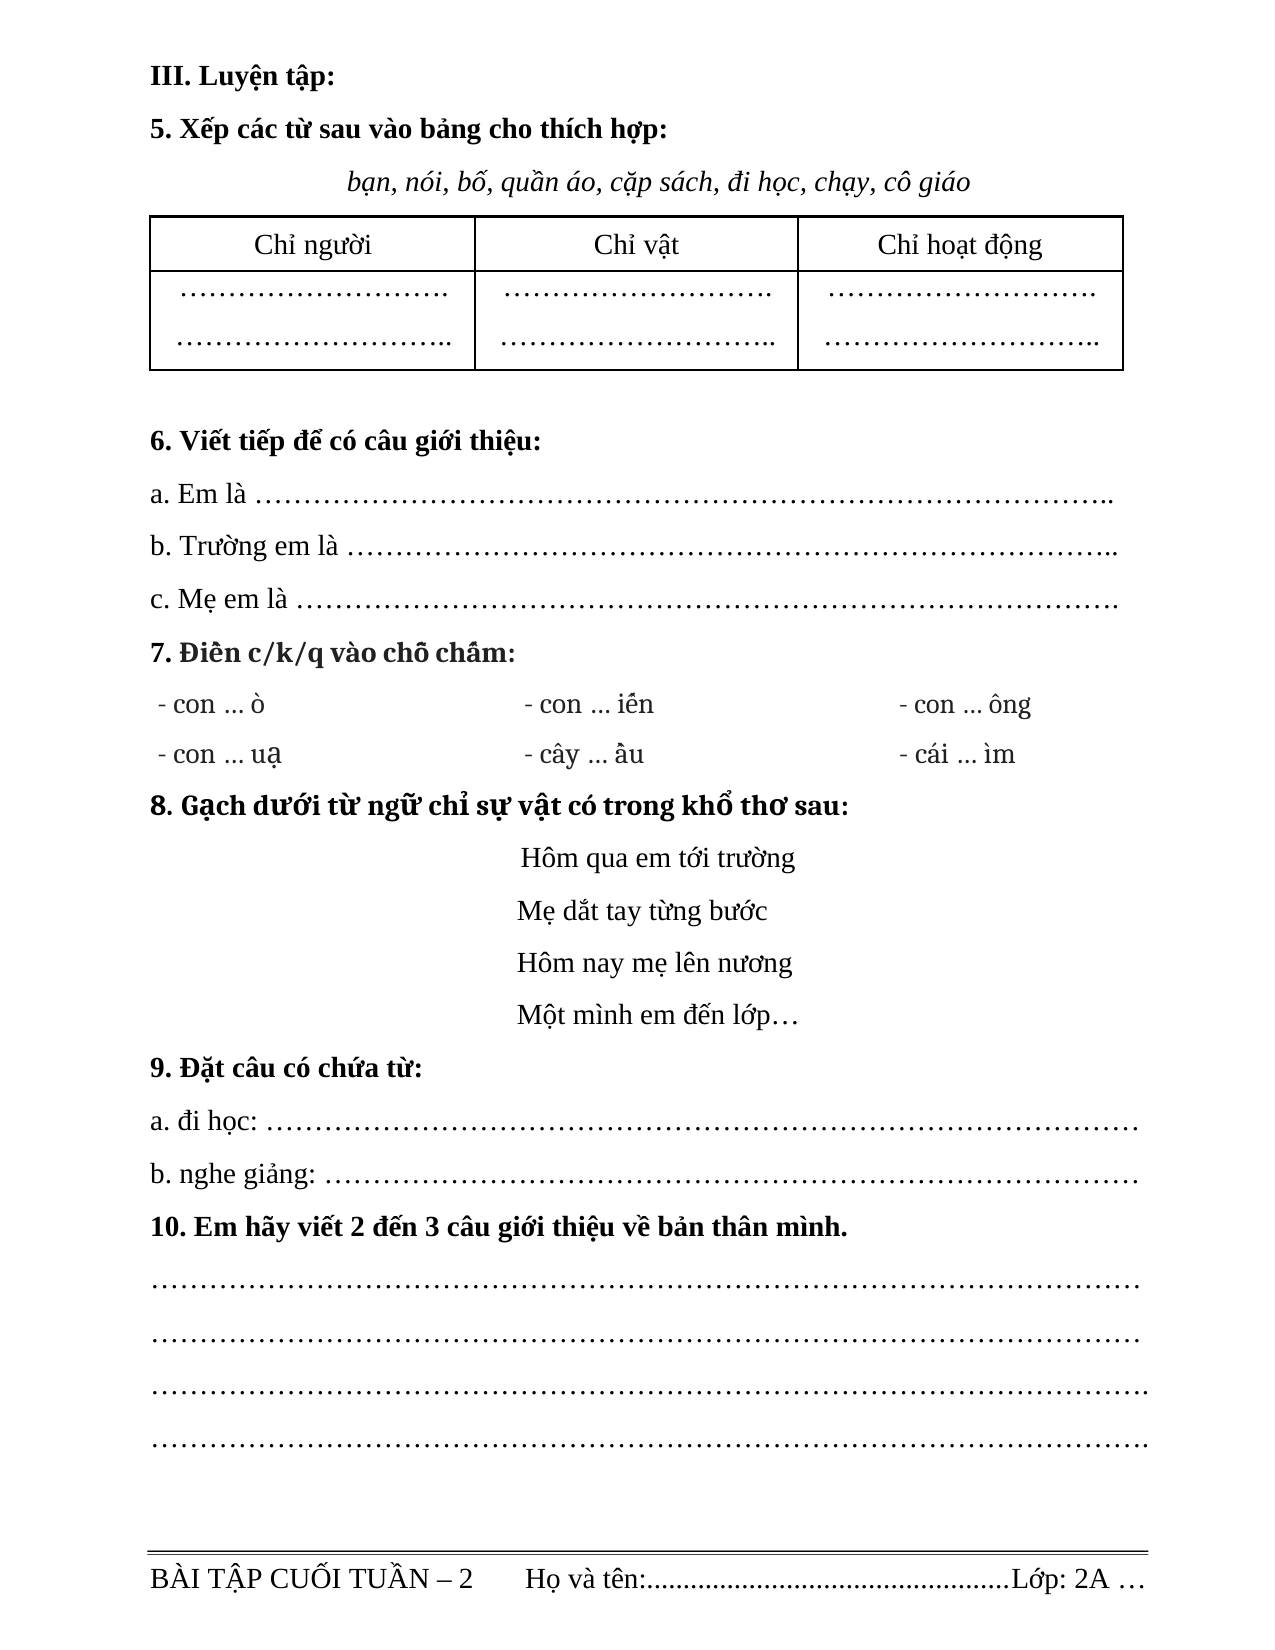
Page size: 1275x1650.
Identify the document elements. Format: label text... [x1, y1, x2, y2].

list Xếp các từ sau vào bảng cho thích hợp: [150, 111, 1204, 145]
table_header Chỉ hoạt động [799, 218, 1122, 269]
text bạn, nói, bố, quần áo, cặp sách, đi học, chạy, cô giáo [115, 164, 1202, 197]
text Hôm qua em tới trường Mẹ dắt tay từng bước Hôm nay mẹ lên nương Một mình em đến lớp… [517, 840, 800, 1031]
subtitle Em hãy viết 2 đến 3 câu giới thiệu về bản thân mình. [150, 1209, 1204, 1243]
table_cell - con … uạ [152, 730, 403, 772]
text b. Trường em là …………………………………………………………………….. [150, 528, 1204, 562]
table_header - con … ò [152, 687, 403, 729]
subtitle Đặt câu có chứa từ: [150, 1051, 1204, 1084]
table_cell ………………………. [151, 272, 474, 310]
table_header - con … ông [778, 687, 1041, 729]
table_cell ……………………….. [151, 310, 474, 369]
table_cell ………………………. [476, 272, 797, 310]
table_cell ……………………….. [799, 310, 1122, 369]
picture [147, 1550, 1149, 1555]
table_header - con … iến [403, 687, 778, 729]
table_cell ………………………. [799, 272, 1122, 310]
list Điền c/k/q vào chỗ chấm: [150, 636, 1204, 670]
text …………………………………………………………………………………………. [150, 1420, 1204, 1454]
subtitle Viết tiếp để có câu giới thiệu: [150, 423, 1204, 457]
table_cell ……………………….. [476, 310, 797, 369]
list Gạch dưới từ ngữ chỉ sự vật có trong khổ thơ sau: [150, 789, 1204, 823]
text a. Em là …………………………………………………………………………….. [150, 476, 1204, 509]
table_cell - cây … ầu [403, 730, 778, 772]
table_header Chỉ vật [476, 218, 797, 269]
text b. nghe giảng: ………………………………………………………………………… [150, 1156, 1204, 1189]
text ………………………………………………………………………………………… [150, 1262, 1204, 1295]
text a. đi học: ……………………………………………………………………………… [150, 1103, 1204, 1137]
subtitle III. Luyện tập: [150, 58, 1204, 92]
text ………………………………………………………………………………………… [150, 1315, 1204, 1348]
table_header Chỉ người [151, 218, 474, 269]
text c. Mẹ em là …………………………………………………………………………. [150, 582, 1204, 615]
table_cell - cái … ìm [778, 730, 1041, 772]
text …………………………………………………………………………………………. [150, 1367, 1204, 1401]
